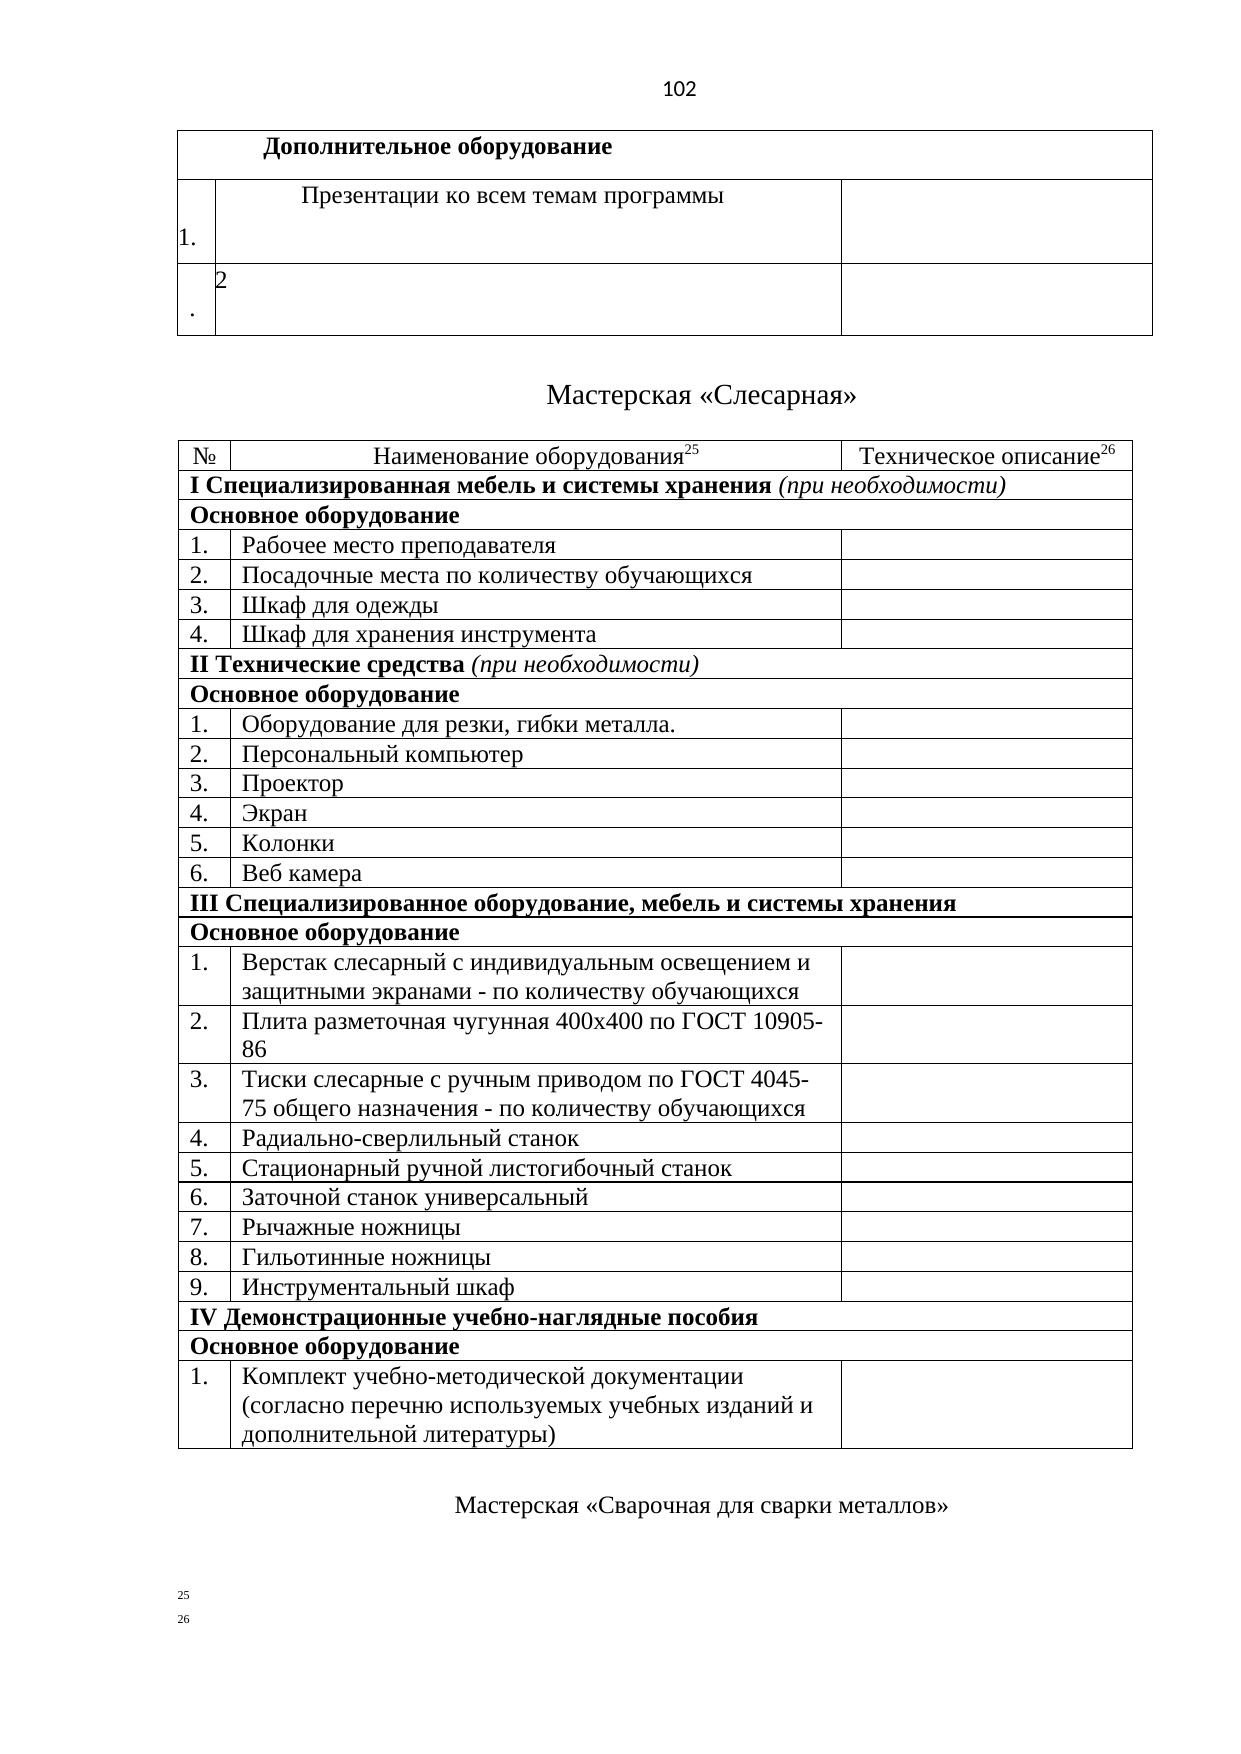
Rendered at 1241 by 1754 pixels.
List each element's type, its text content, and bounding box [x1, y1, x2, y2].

table_cell 2. [178, 264, 215, 335]
table_cell Мастерская «Слесарная» Мастерская «Сварочная для сварки металлов» [177, 336, 1152, 1548]
table_cell Дополнительное оборудование [178, 131, 1152, 179]
table_cell [216, 264, 841, 335]
table_cell [842, 264, 1152, 335]
table_cell [842, 180, 1152, 263]
table_cell 1. [178, 180, 215, 263]
table_cell Презентации ко всем темам программы [216, 180, 841, 263]
